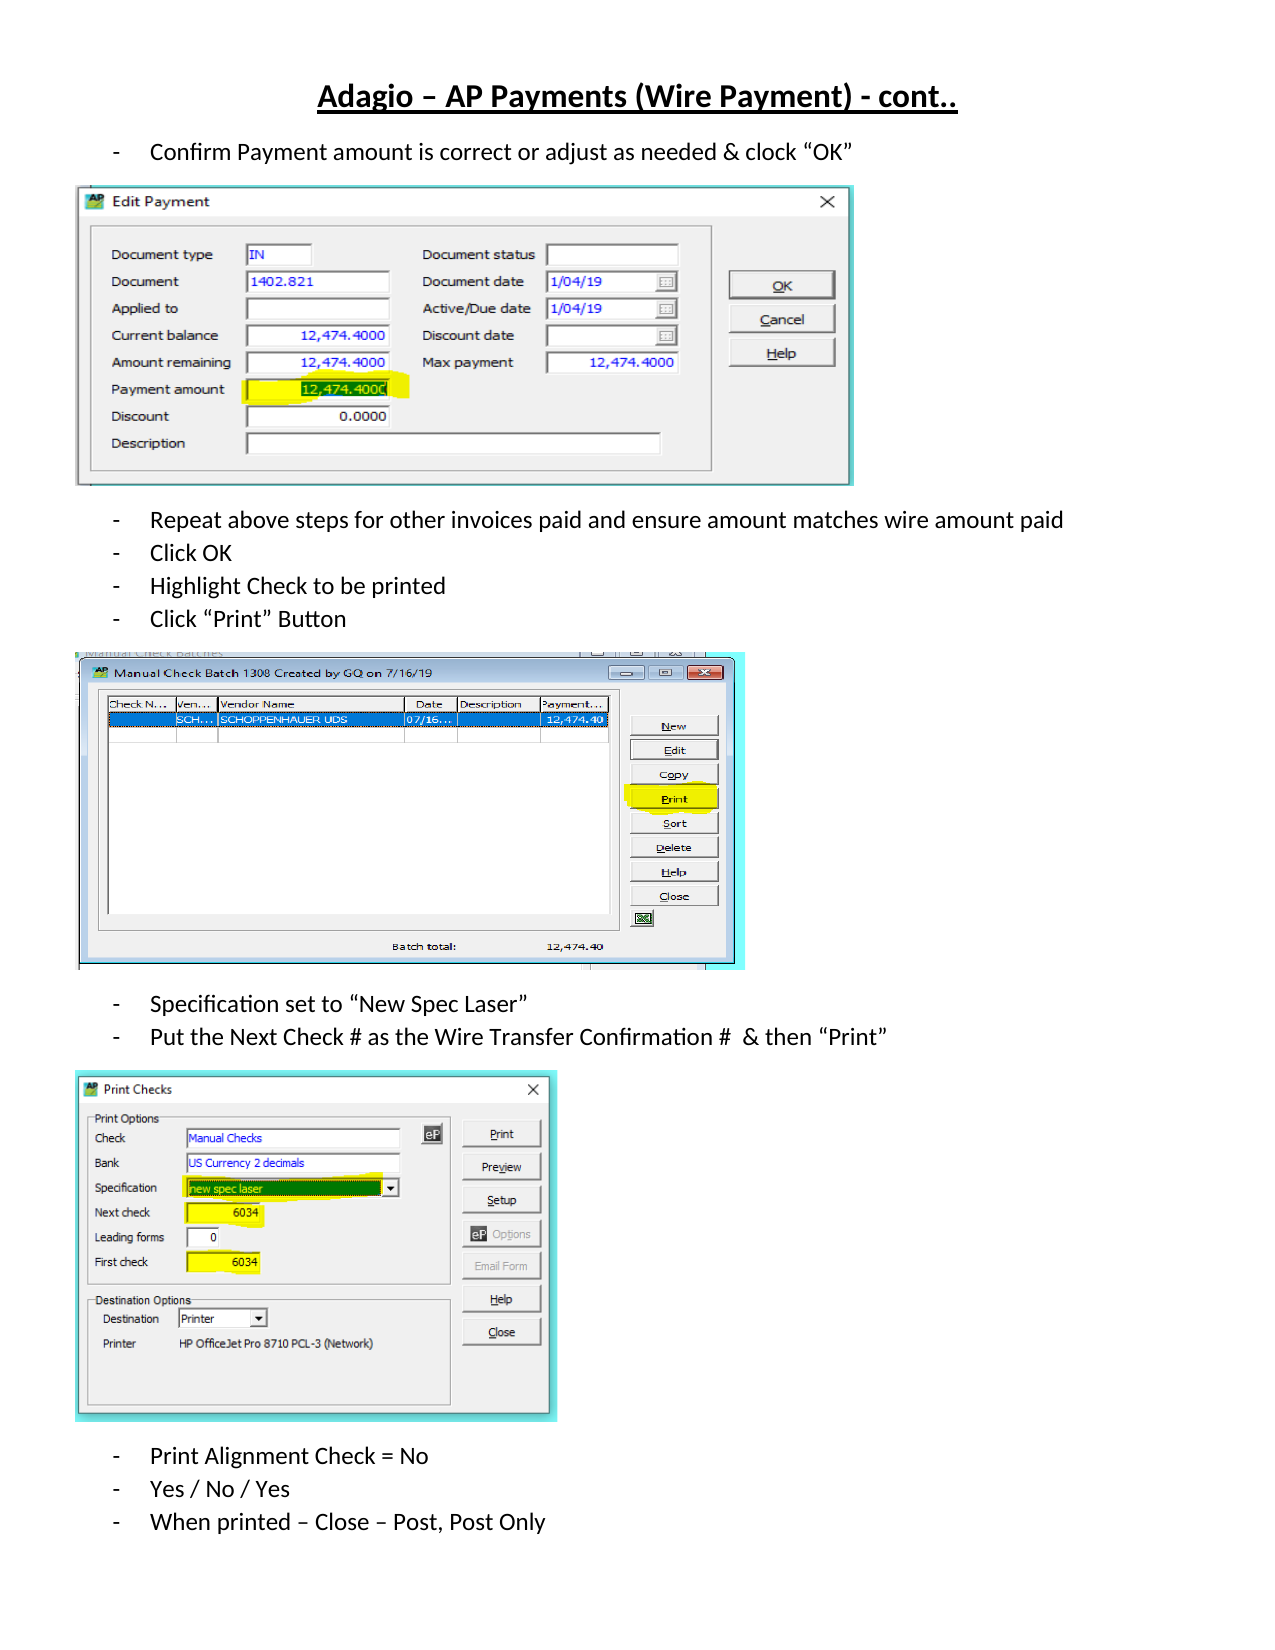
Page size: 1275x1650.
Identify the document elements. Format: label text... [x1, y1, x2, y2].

text Adagio – AP Payments (Wire Payment) - cont.. [75, 75, 1200, 116]
list Print Alignment Check = No [112, 1440, 1200, 1471]
list Specification set to “New Spec Laser” [112, 988, 1200, 1019]
list Put the Next Check # as the Wire Transfer Confirmation # & then “Print” [112, 1021, 1200, 1052]
list When printed – Close – Post, Post Only [112, 1506, 1200, 1537]
list Highlight Check to be printed [112, 570, 1200, 600]
list Repeat above steps for other invoices paid and ensure amount matches wire amount paid [112, 504, 1200, 534]
list Click “Print” Button [112, 603, 1200, 633]
list Click OK [112, 537, 1200, 567]
picture [75, 652, 746, 970]
picture [75, 1070, 558, 1422]
list Yes / No / Yes [112, 1473, 1200, 1504]
picture [75, 185, 854, 486]
list Confirm Payment amount is correct or adjust as needed & clock “OK” [112, 136, 1200, 166]
